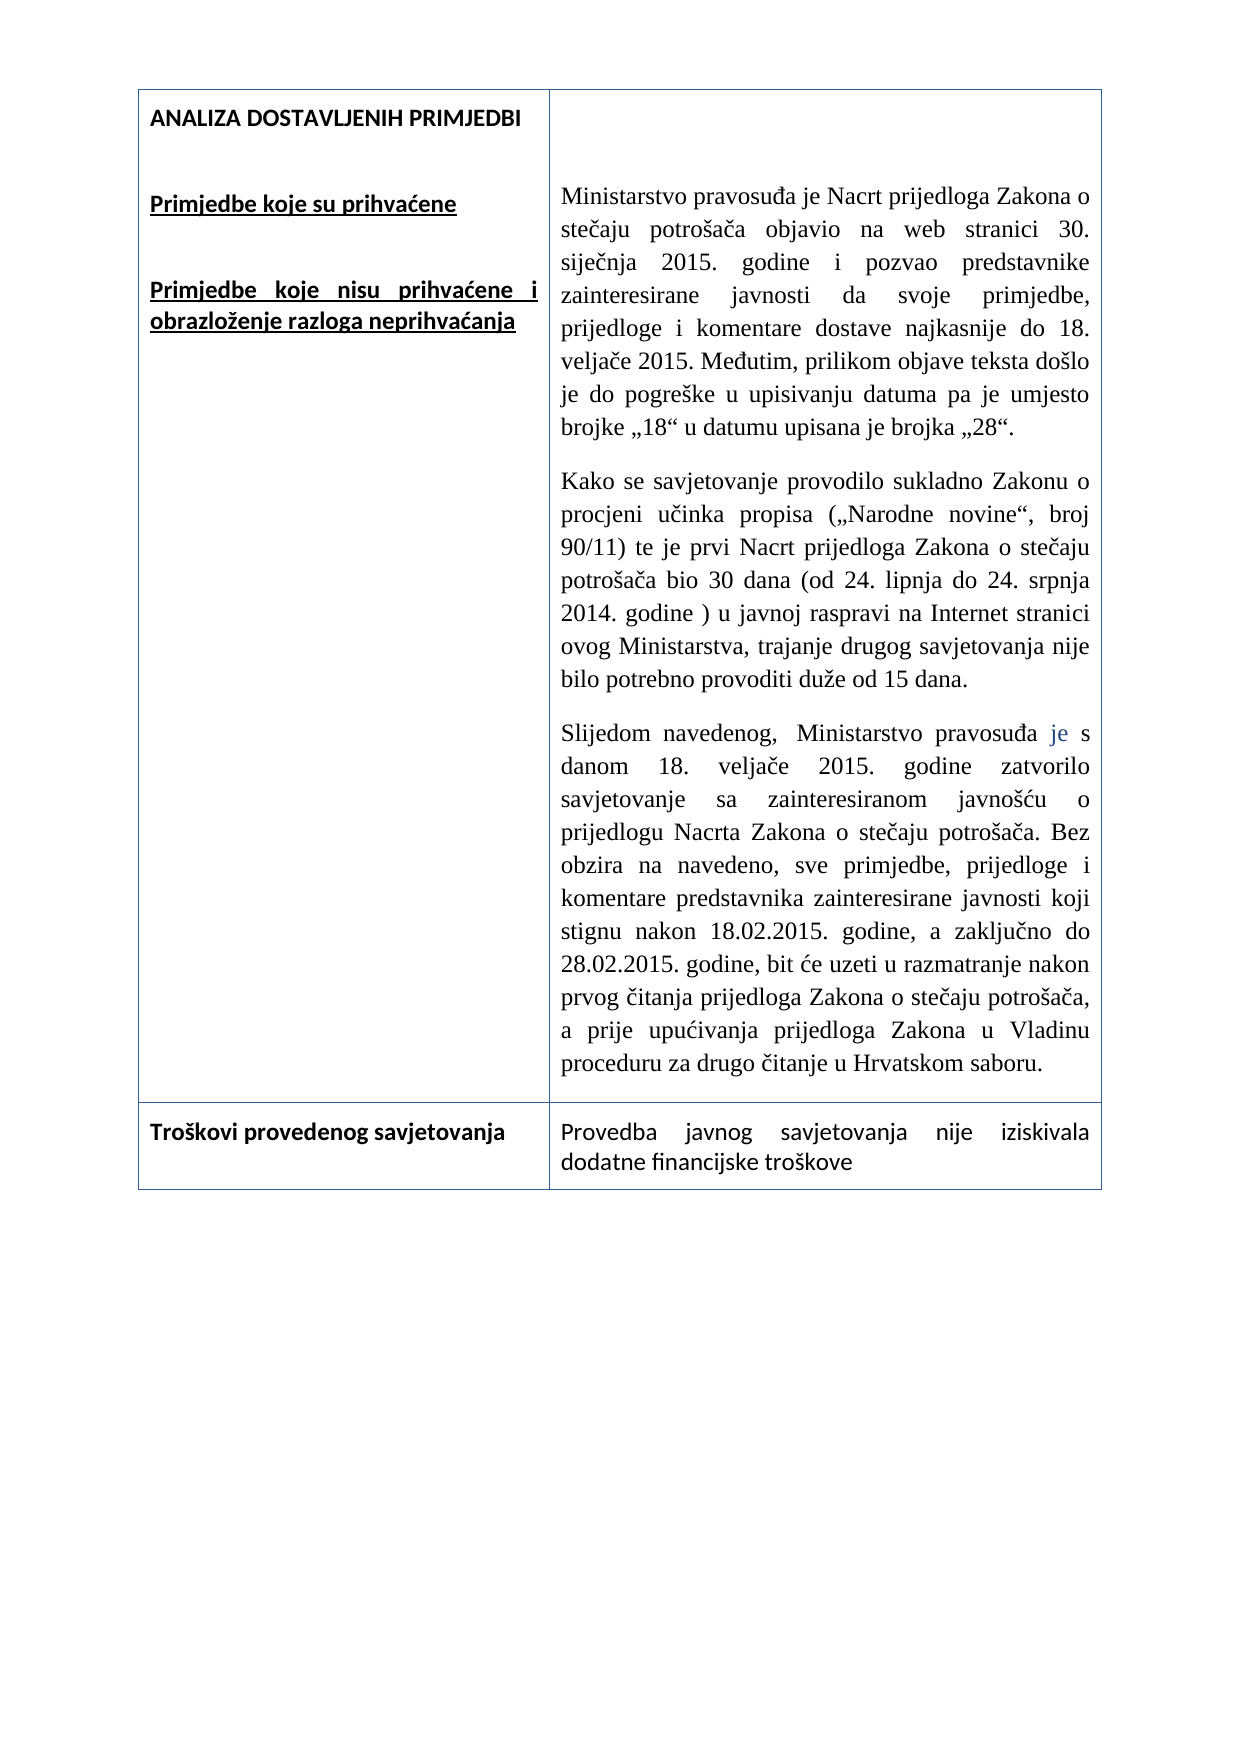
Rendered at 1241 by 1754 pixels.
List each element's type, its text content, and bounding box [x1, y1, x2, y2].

table_cell Ministarstvo pravosuđa je Nacrt prijedloga Zakona o stečaju potrošača objavio na web stranici 30. siječnja 2015. godine i pozvao predstavnike zainteresirane javnosti da svoje primjedbe, prijedloge i komentare dostave najkasnije do 18. veljače 2015. Međutim, prilikom objave teksta došlo je do pogreške u upisivanju datuma pa je umjesto brojke „18“ u datumu upisana je brojka „28“. Kako se savjetovanje provodilo sukladno Zakonu o procjeni učinka propisa („Narodne novine“, broj 90/11) te je prvi Nacrt prijedloga Zakona o stečaju potrošača bio 30 dana (od 24. lipnja do 24. srpnja 2014. godine ) u javnoj raspravi na Internet stranici ovog Ministarstva, trajanje drugog savjetovanja nije bilo potrebno provoditi duže od 15 dana. Slijedom navedenog, Ministarstvo pravosuđa je s danom 18. veljače 2015. godine zatvorilo savjetovanje sa zainteresiranom javnošću o prijedlogu Nacrta Zakona o stečaju potrošača. Bez obzira na navedeno, sve primjedbe, prijedloge i komentare predstavnika zainteresirane javnosti koji stignu nakon 18.02.2015. godine, a zaključno do 28.02.2015. godine, bit će uzeti u razmatranje nakon prvog čitanja prijedloga Zakona o stečaju potrošača, a prije upućivanja prijedloga Zakona u Vladinu proceduru za drugo čitanje u Hrvatskom saboru. [550, 90, 1101, 1102]
table_cell Provedba javnog savjetovanja nije iziskivala dodatne financijske troškove [550, 1103, 1101, 1189]
table_cell ANALIZA DOSTAVLJENIH PRIMJEDBI Primjedbe koje su prihvaćene Primjedbe koje nisu prihvaćene i obrazloženje razloga neprihvaćanja [139, 90, 549, 1102]
table_cell Troškovi provedenog savjetovanja [139, 1103, 549, 1189]
